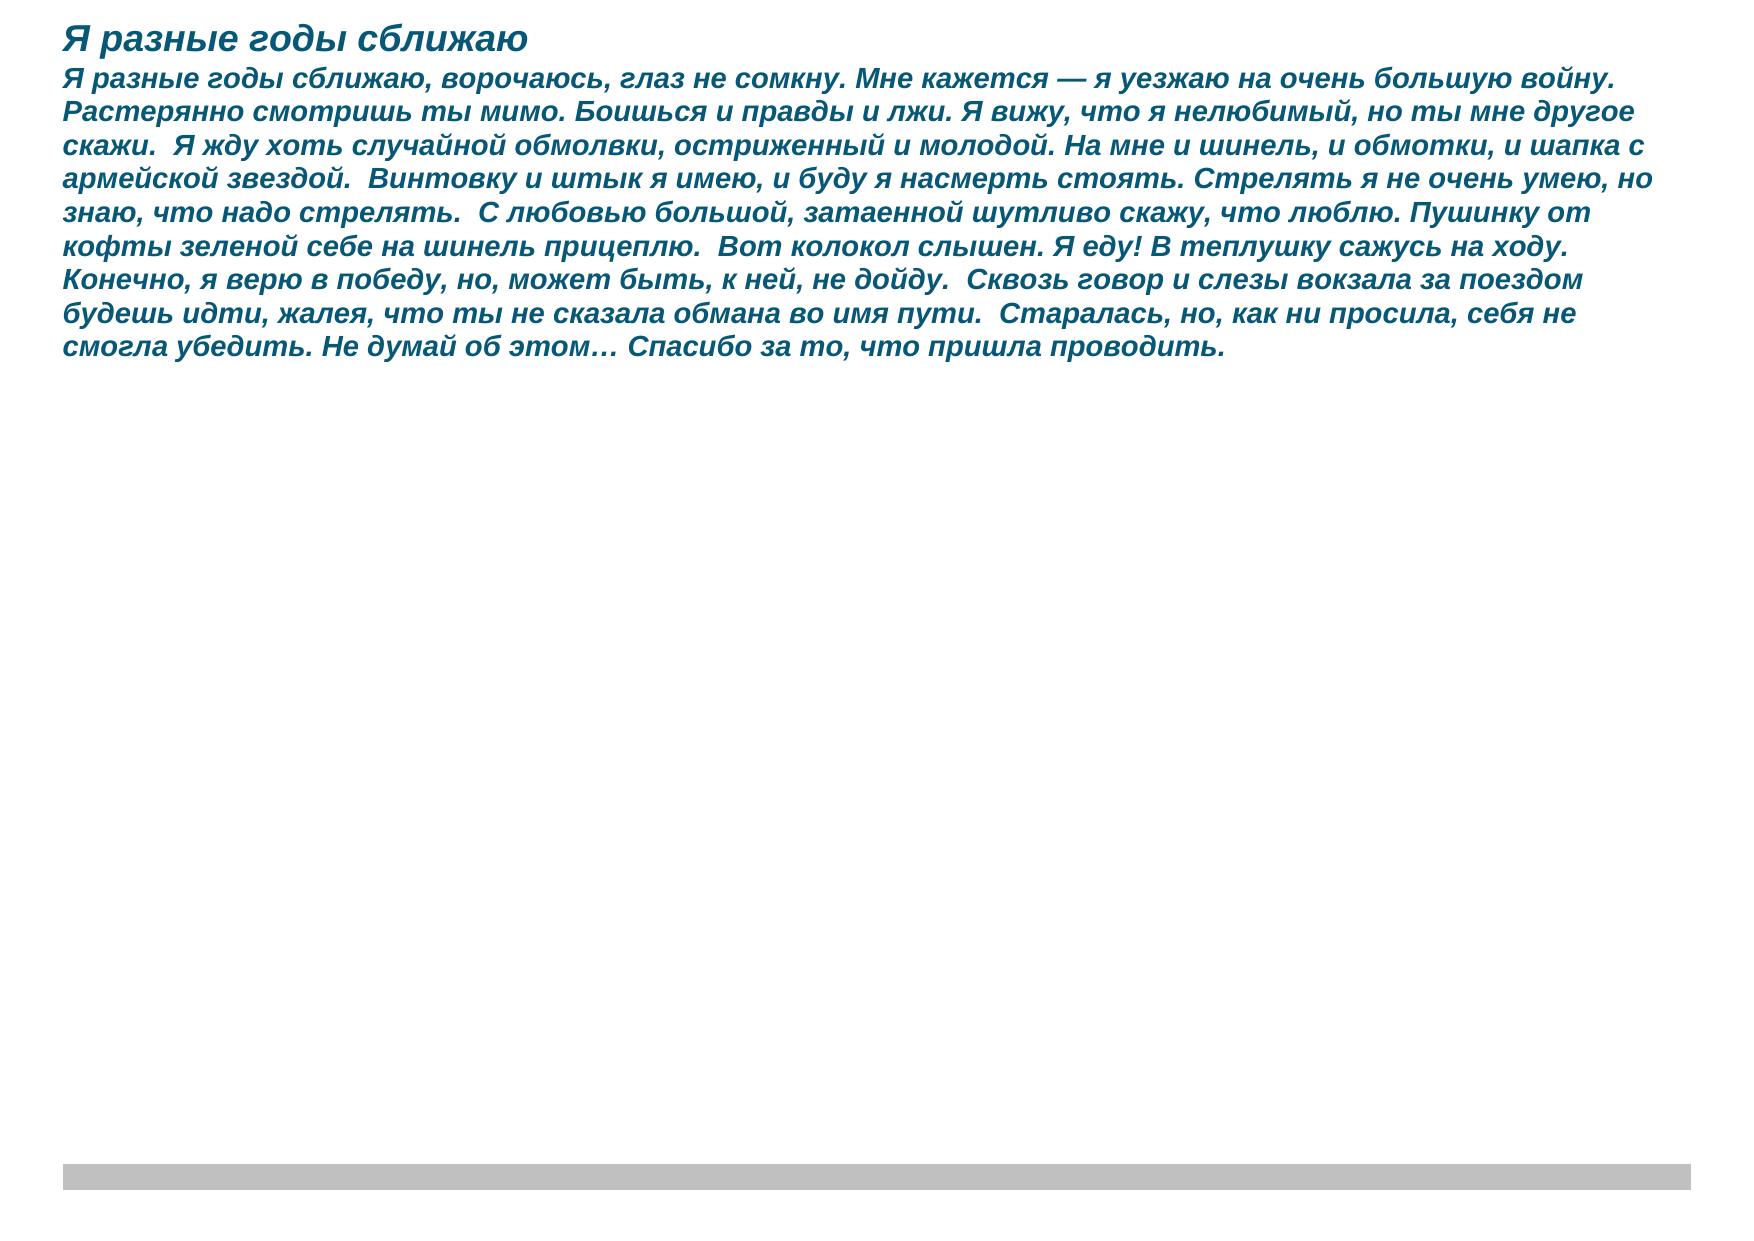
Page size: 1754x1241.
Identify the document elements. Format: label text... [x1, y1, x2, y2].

text Я разные годы сближаю, [62, 61, 1691, 363]
subtitle Я разные годы сближаю [62, 17, 1691, 60]
